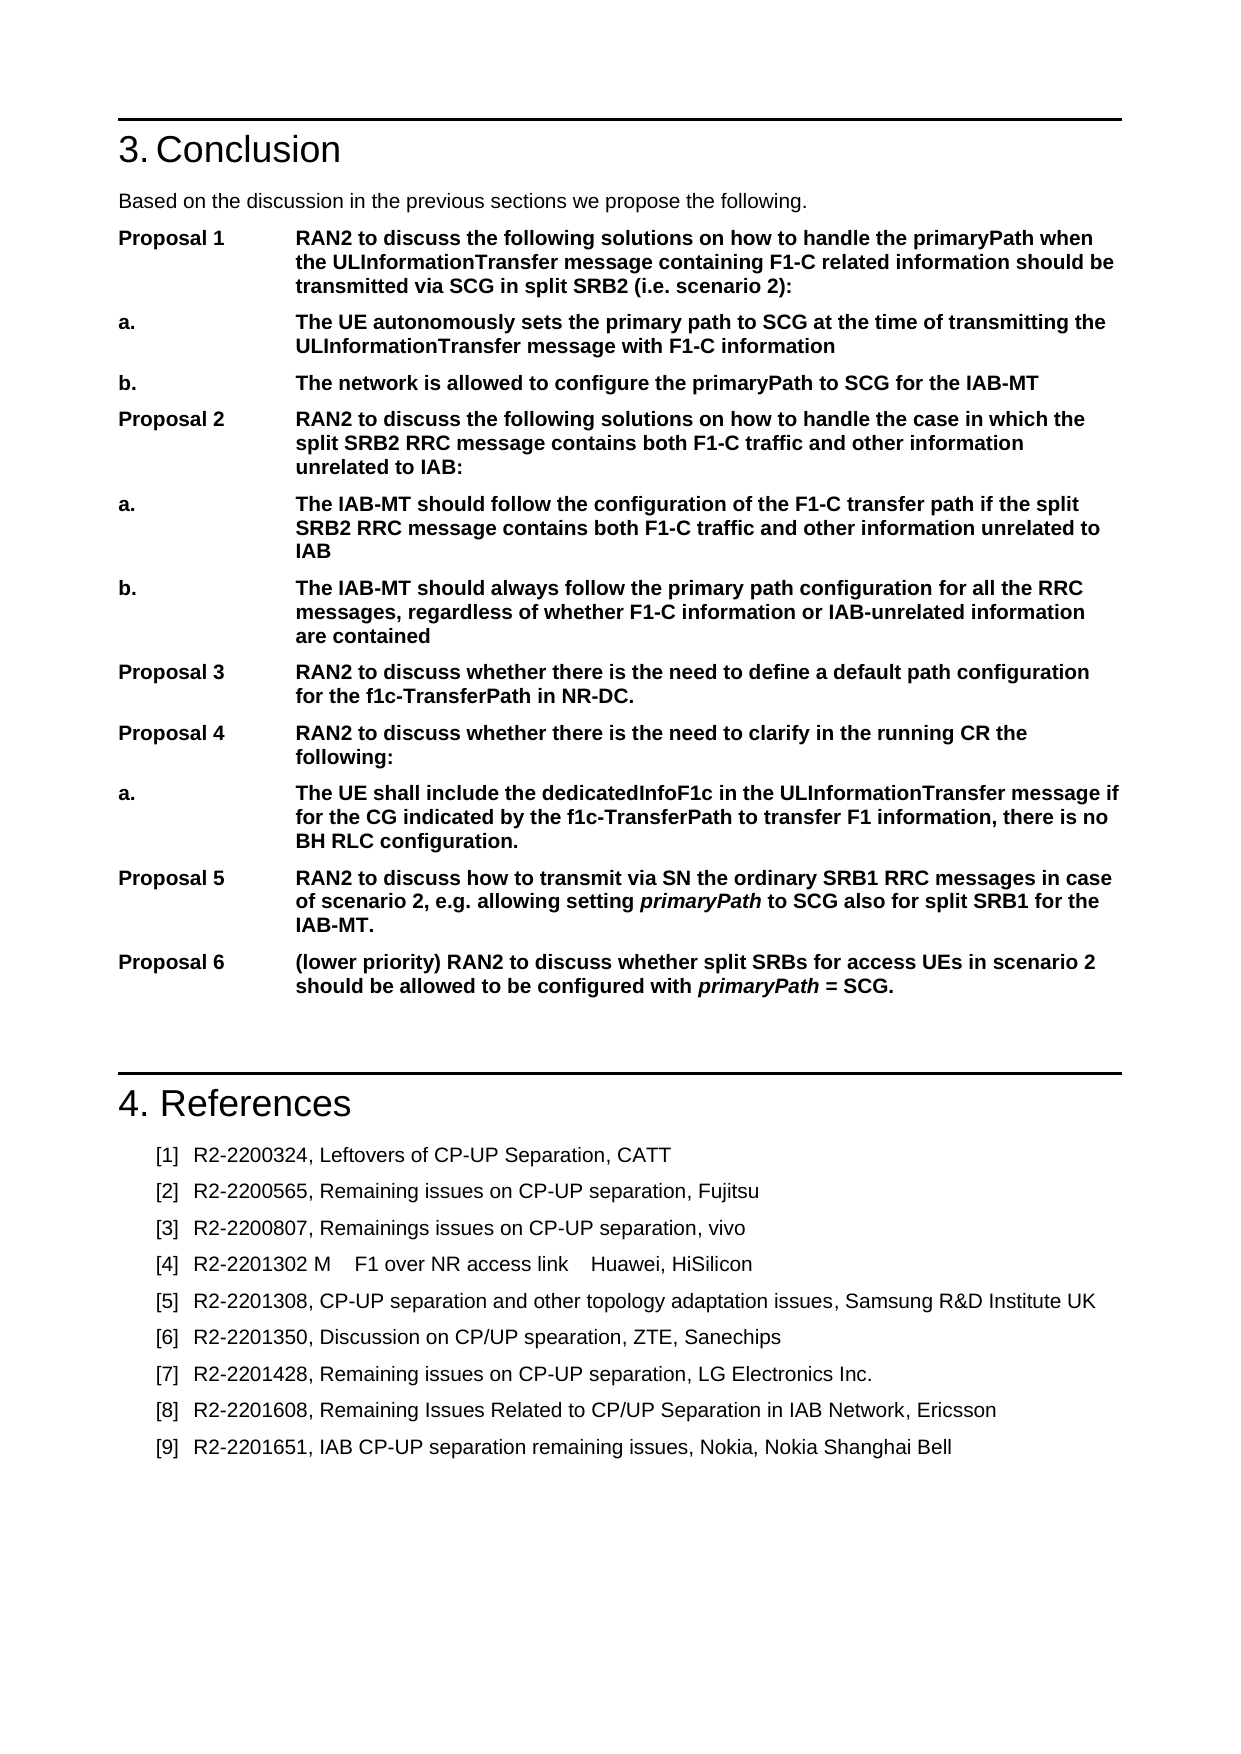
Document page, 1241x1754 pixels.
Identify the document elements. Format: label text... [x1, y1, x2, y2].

text Proposal 5 RAN2 to discuss how to transmit via SN the ordinary SRB1 RRC messages in case of scenario 2, e.g. allowing setting primaryPath to SCG also for split SRB1 for the IAB-MT. [118, 865, 1122, 937]
subtitle 4. References [118, 1075, 1122, 1124]
list R2-2200565, Remaining issues on CP-UP separation, Fujitsu [156, 1179, 1122, 1203]
list R2-2201302 M F1 over NR access link Huawei, HiSilicon [156, 1252, 1122, 1276]
text Based on the discussion in the previous sections we propose the following. [118, 189, 1122, 213]
text b. The IAB-MT should always follow the primary path configuration for all the RRC messages, regardless of whether F1-C information or IAB-unrelated information are contained [118, 576, 1122, 648]
subtitle Conclusion [118, 121, 1122, 171]
list R2-2201651, IAB CP-UP separation remaining issues, Nokia, Nokia Shanghai Bell [156, 1434, 1122, 1458]
text a. The IAB-MT should follow the configuration of the F1-C transfer path if the split SRB2 RRC message contains both F1-C traffic and other information unrelated to IAB [118, 491, 1122, 563]
list R2-2201608, Remaining Issues Related to CP/UP Separation in IAB Network, Ericsson [156, 1398, 1122, 1422]
text Proposal 3 RAN2 to discuss whether there is the need to define a default path configuration for the f1c-TransferPath in NR-DC. [118, 660, 1122, 708]
text a. The UE autonomously sets the primary path to SCG at the time of transmitting the ULInformationTransfer message with F1-C information [118, 310, 1122, 358]
list R2-2200807, Remainings issues on CP-UP separation, vivo [156, 1216, 1122, 1240]
text Proposal 1 RAN2 to discuss the following solutions on how to handle the primaryPath when the ULInformationTransfer message containing F1-C related information should be transmitted via SCG in split SRB2 (i.e. scenario 2): [118, 226, 1122, 298]
text b. The network is allowed to configure the primaryPath to SCG for the IAB-MT [118, 371, 1122, 394]
text Proposal 2 RAN2 to discuss the following solutions on how to handle the case in which the split SRB2 RRC message contains both F1-C traffic and other information unrelated to IAB: [118, 407, 1122, 479]
list R2-2200324, Leftovers of CP-UP Separation, CATT [156, 1143, 1122, 1167]
text a. The UE shall include the dedicatedInfoF1c in the ULInformationTransfer message if for the CG indicated by the f1c-TransferPath to transfer F1 information, there is no BH RLC configuration. [118, 781, 1122, 853]
text Proposal 6 (lower priority) RAN2 to discuss whether split SRBs for access UEs in scenario 2 should be allowed to be configured with primaryPath = SCG. [118, 950, 1122, 998]
list R2-2201308, CP-UP separation and other topology adaptation issues, Samsung R&D Institute UK [156, 1289, 1122, 1313]
text Proposal 4 RAN2 to discuss whether there is the need to clarify in the running CR the following: [118, 721, 1122, 768]
list R2-2201428, Remaining issues on CP-UP separation, LG Electronics Inc. [156, 1362, 1122, 1386]
list R2-2201350, Discussion on CP/UP spearation, ZTE, Sanechips [156, 1325, 1122, 1349]
